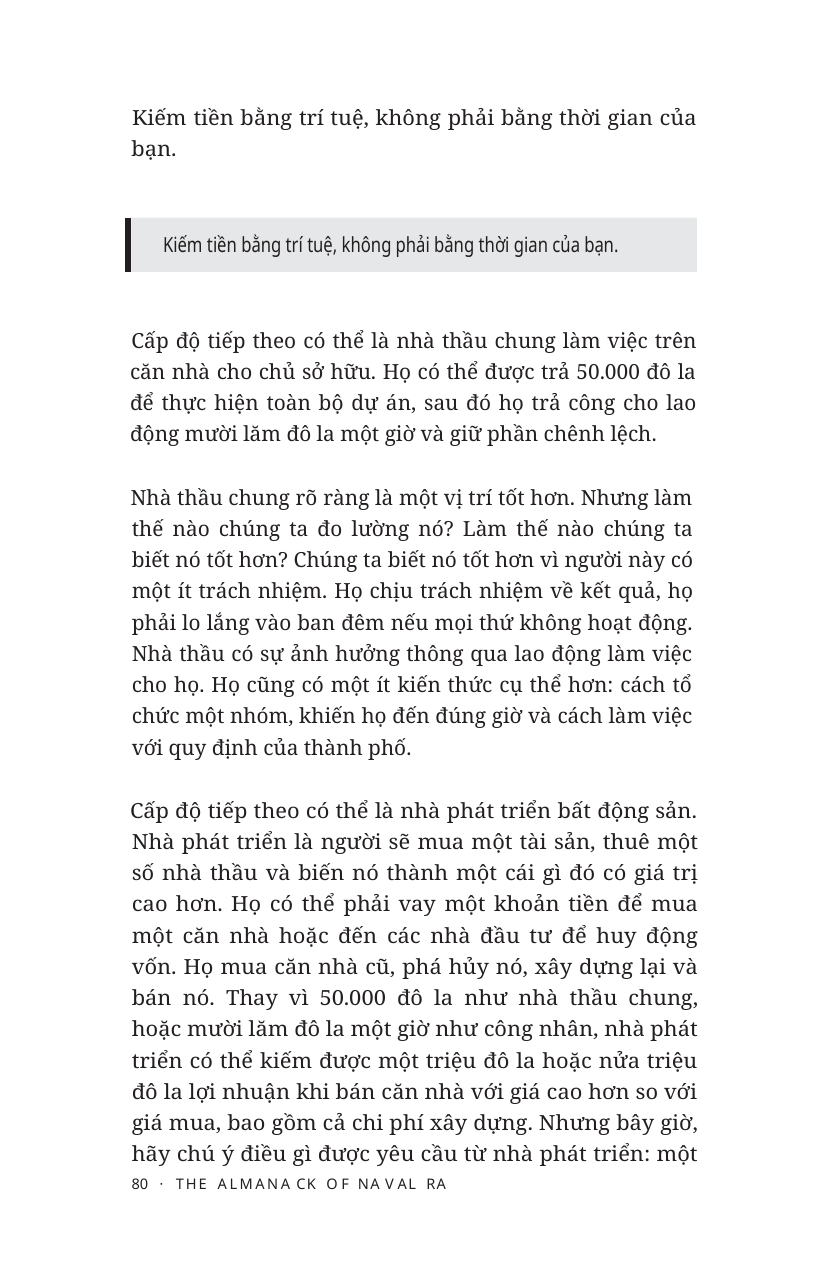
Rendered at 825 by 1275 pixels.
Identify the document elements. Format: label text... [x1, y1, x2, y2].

text Nhà thầu chung rõ ràng là một vị trí tốt hơn. Nhưng làm thế nào chúng ta đo lường nó? Làm thế nào chúng ta biết nó tốt hơn? Chúng ta biết nó tốt hơn vì người này có một ít trách nhiệm. Họ chịu trách nhiệm về kết quả, họ phải lo lắng vào ban đêm nếu mọi thứ không hoạt động. Nhà thầu có sự ảnh hưởng thông qua lao động làm việc cho họ. Họ cũng có một ít kiến thức cụ thể hơn: cách tổ chức một nhóm, khiến họ đến đúng giờ và cách làm việc với quy định của thành phố. [130, 483, 694, 761]
text Cấp độ tiếp theo có thể là nhà thầu chung làm việc trên căn nhà cho chủ sở hữu. Họ có thể được trả 50.000 đô la để thực hiện toàn bộ dự án, sau đó họ trả công cho lao động mười lăm đô la một giờ và giữ phần chênh lệch. [130, 326, 697, 448]
text Kiếm tiền bằng trí tuệ, không phải bằng thời gian của bạn. [131, 103, 697, 163]
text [130, 796, 699, 1168]
